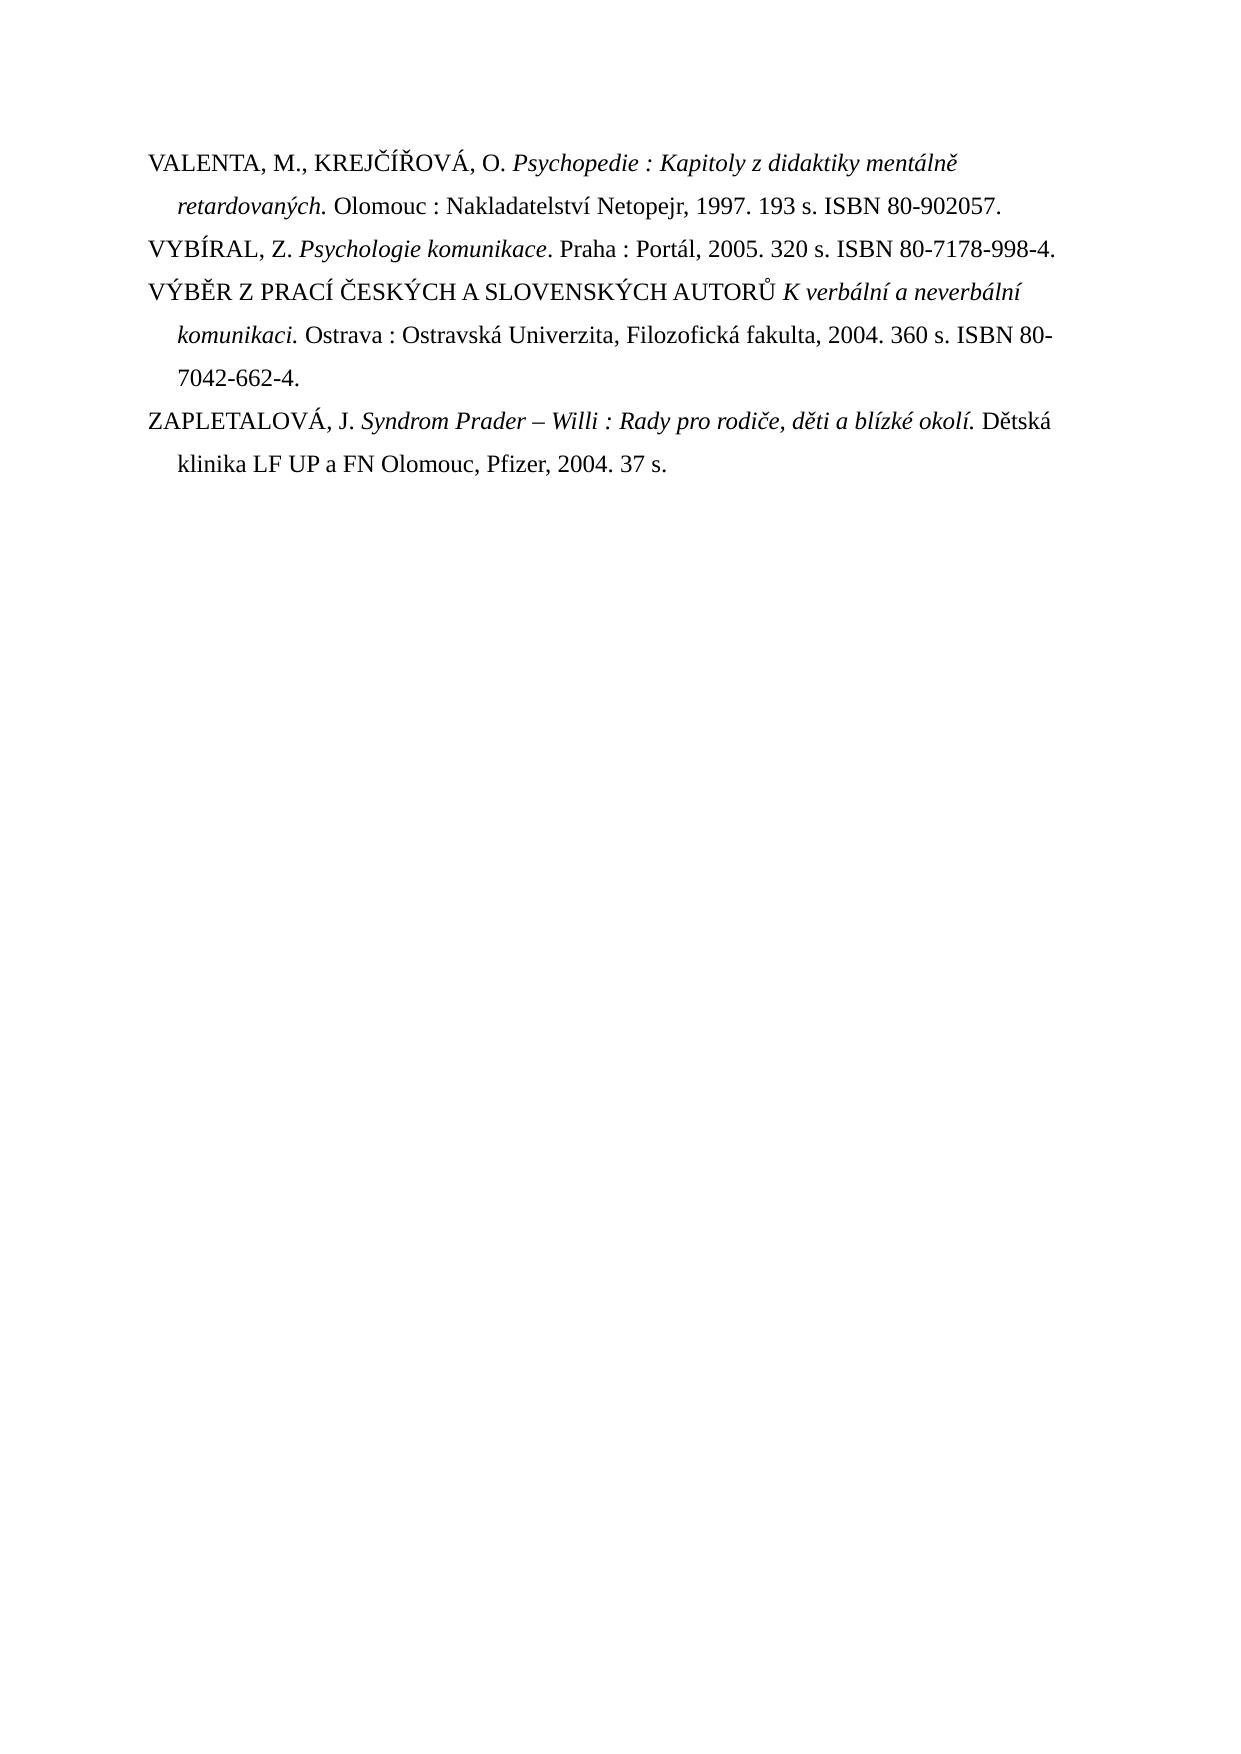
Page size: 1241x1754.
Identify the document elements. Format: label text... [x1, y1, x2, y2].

text VÝBĚR Z PRACÍ ČESKÝCH A SLOVENSKÝCH AUTORŮ K verbální a neverbální komunikaci. Ostrava : Ostravská Univerzita, Filozofická fakulta, 2004. 360 s. ISBN 80-7042-662-4. [148, 277, 1093, 392]
text VYBÍRAL, Z. Psychologie komunikace. Praha : Portál, 2005. 320 s. ISBN 80-7178-998-4. [148, 234, 1093, 263]
text ZAPLETALOVÁ, J. Syndrom Prader – Willi : Rady pro rodiče, děti a blízké okolí. Dětská klinika LF UP a FN Olomouc, Pfizer, 2004. 37 s. [148, 406, 1093, 478]
text VALENTA, M., KREJČÍŘOVÁ, O. Psychopedie : Kapitoly z didaktiky mentálně retardovaných. Olomouc : Nakladatelství Netopejr, 1997. 193 s. ISBN 80-902057. [148, 148, 1093, 219]
